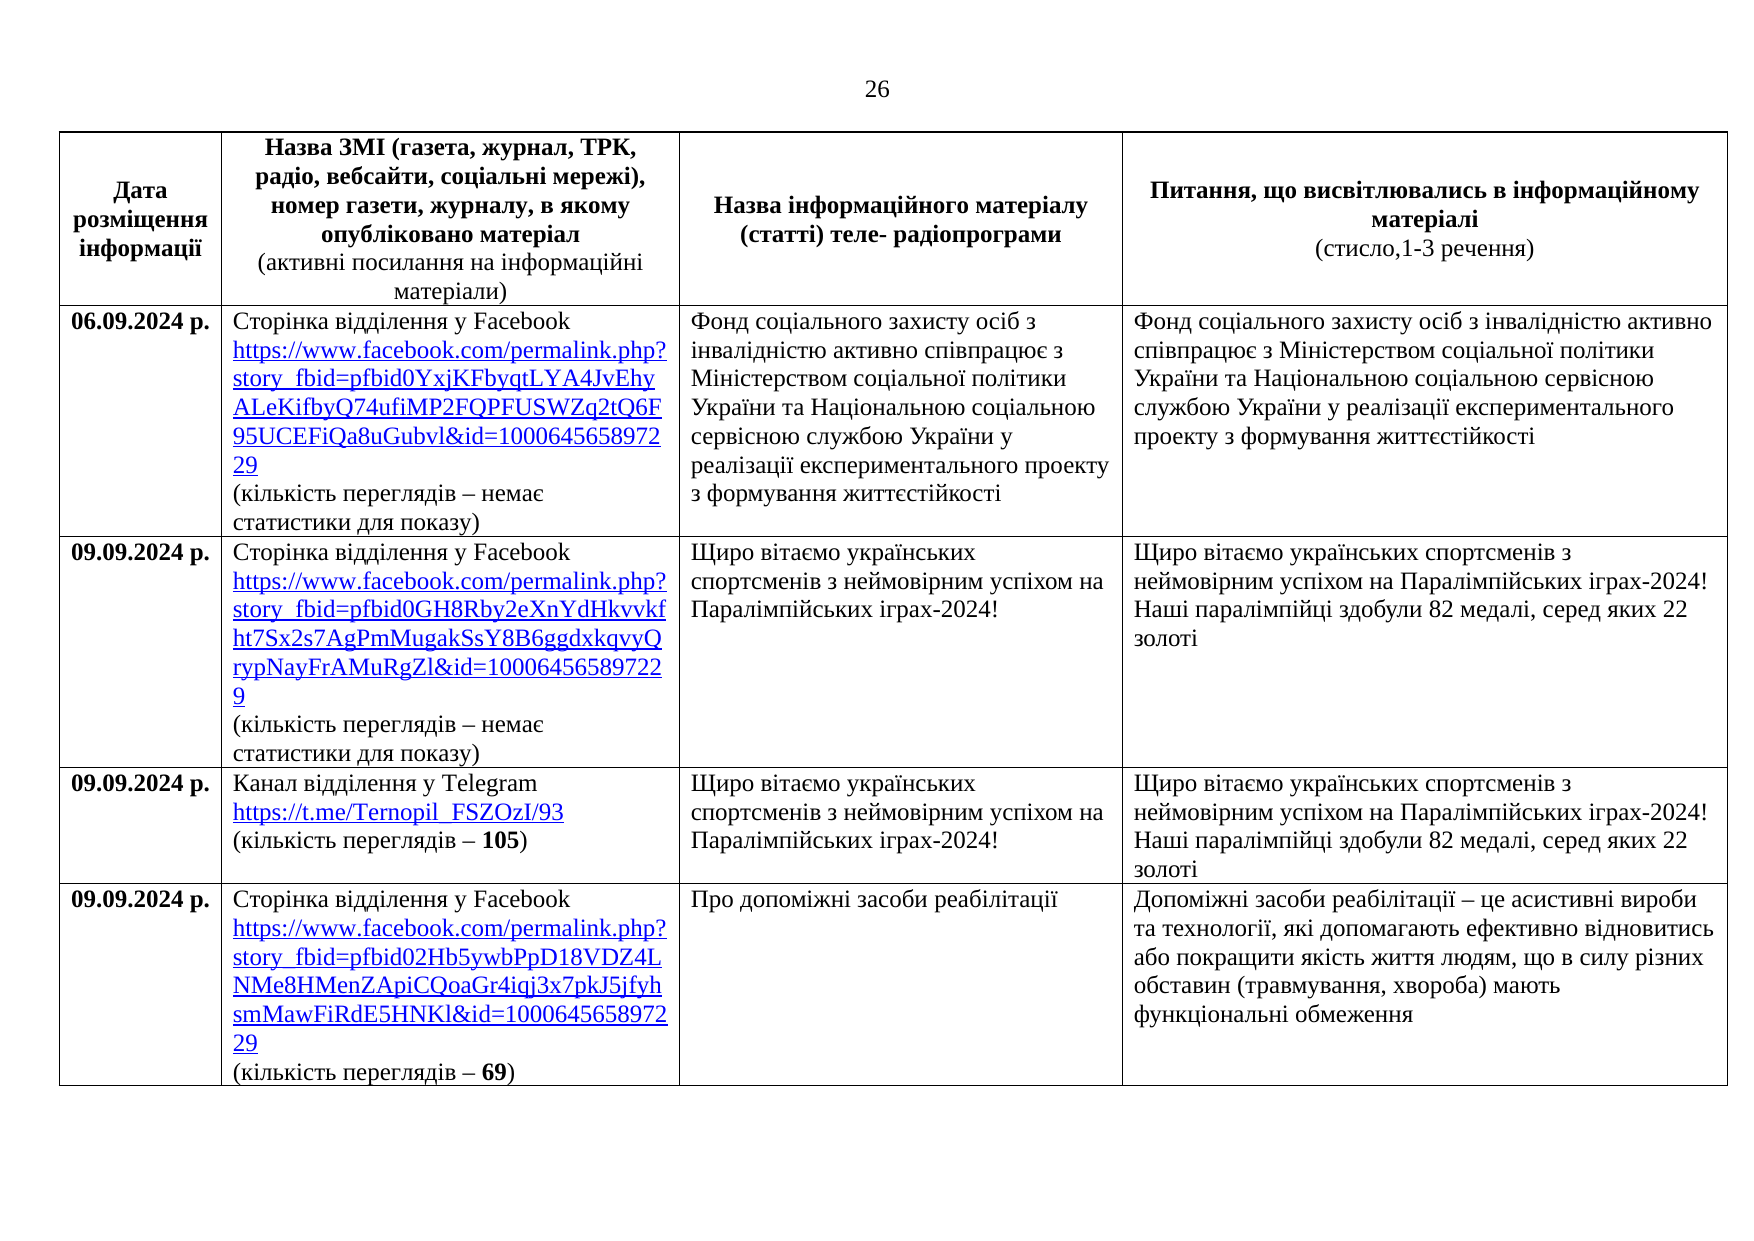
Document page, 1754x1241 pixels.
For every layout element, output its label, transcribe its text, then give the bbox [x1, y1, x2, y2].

table_cell Про допоміжні засоби реабілітації [680, 884, 1122, 1085]
table_cell Канал відділення у Telegram https://t.me/Ternopil_FSZOzI/93 (кількість переглядів – 105) [222, 768, 679, 883]
table_header Питання, що висвітлювались в інформаційному матеріалі (стисло,1-3 речення) [1123, 133, 1727, 305]
table_cell Щиро вітаємо українських спортсменів з неймовірним успіхом на Паралімпійських іграх-2024! Наші паралімпійці здобули 82 медалі, серед яких 22 золоті [1123, 537, 1727, 767]
table_cell Фонд соціального захисту осіб з інвалідністю активно співпрацює з Міністерством соціальної політики України та Національною соціальною сервісною службою України у реалізації експериментального проекту з формування життєстійкості [1123, 306, 1727, 536]
table_cell Фонд соціального захисту осіб з інвалідністю активно співпрацює з Міністерством соціальної політики України та Національною соціальною сервісною службою України у реалізації експериментального проекту з формування життєстійкості [680, 306, 1122, 536]
table_cell Щиро вітаємо українських спортсменів з неймовірним успіхом на Паралімпійських іграх-2024! [680, 537, 1122, 767]
table_cell Сторінка відділення у Facebook https://www.facebook.com/permalink.php?story_fbid=pfbid0GH8Rby2eXnYdHkvvkfht7Sx2s7AgPmMugakSsY8B6ggdxkqvyQrypNayFrAMuRgZl&id=100064565897229 (кількість переглядів – немає статистики для показу) [222, 537, 679, 767]
table_header Назва ЗМІ (газета, журнал, ТРК, радіо, вебсайти, соціальні мережі), номер газети, журналу, в якому опубліковано матеріал (активні посилання на інформаційні матеріали) [222, 133, 679, 305]
table_cell Щиро вітаємо українських спортсменів з неймовірним успіхом на Паралімпійських іграх-2024! [680, 768, 1122, 883]
table_cell Сторінка відділення у Facebook https://www.facebook.com/permalink.php?story_fbid=pfbid02Hb5ywbPpD18VDZ4LNMe8HMenZApiCQoaGr4iqj3x7pkJ5jfyhsmMawFiRdE5HNKl&id=100064565897229 (кількість переглядів – 69) [222, 884, 679, 1085]
table_header Назва інформаційного матеріалу (статті) теле- радіопрограми [680, 133, 1122, 305]
table_cell 09.09.2024 р. [60, 884, 221, 1085]
table_cell Сторінка відділення у Facebook https://www.facebook.com/permalink.php?story_fbid=pfbid0YxjKFbyqtLYA4JvEhyALeKifbyQ74ufiMP2FQPFUSWZq2tQ6F95UCEFiQa8uGubvl&id=100064565897229 (кількість переглядів – немає статистики для показу) [222, 306, 679, 536]
table_cell 09.09.2024 р. [60, 537, 221, 767]
table_cell 06.09.2024 р. [60, 306, 221, 536]
table_cell 09.09.2024 р. [60, 768, 221, 883]
table_header Дата розміщення інформації [60, 133, 221, 305]
table_cell Щиро вітаємо українських спортсменів з неймовірним успіхом на Паралімпійських іграх-2024! Наші паралімпійці здобули 82 медалі, серед яких 22 золоті [1123, 768, 1727, 883]
